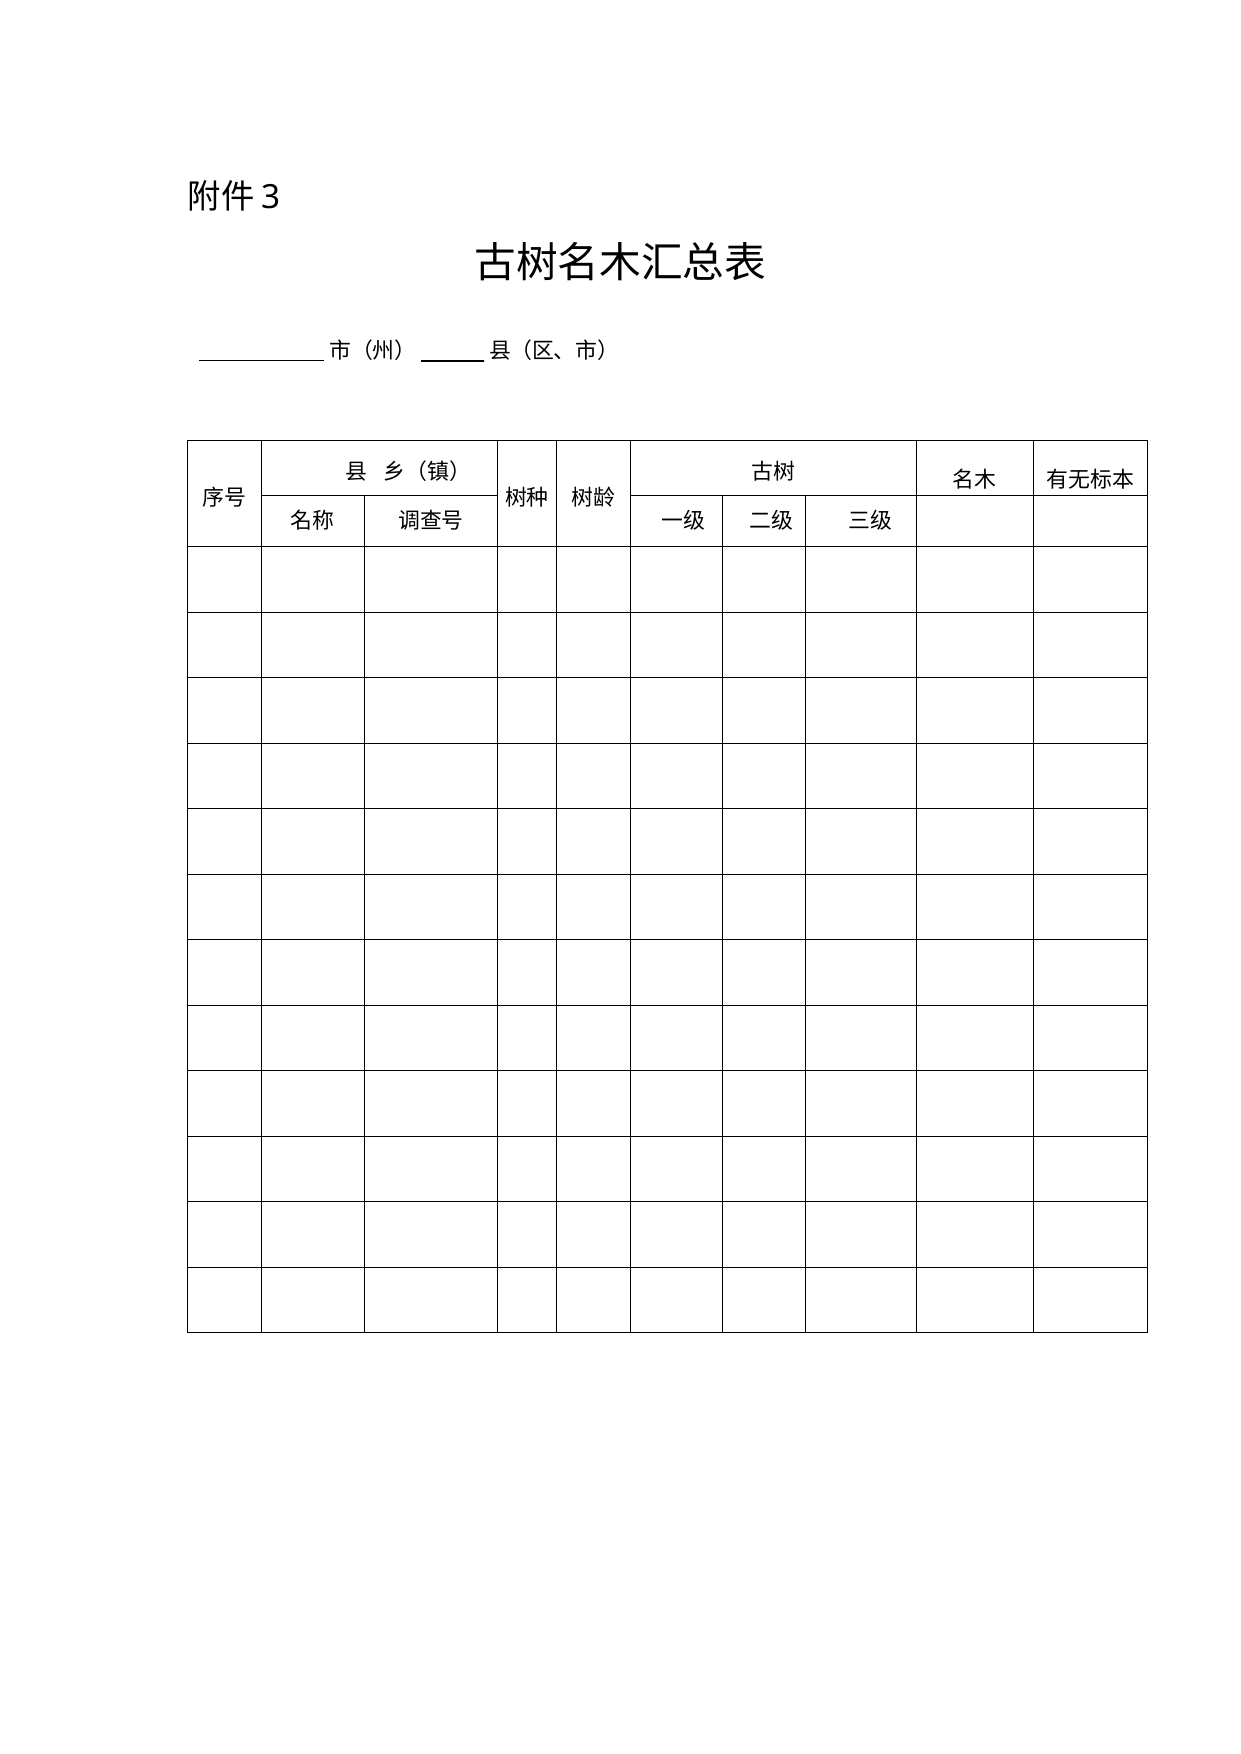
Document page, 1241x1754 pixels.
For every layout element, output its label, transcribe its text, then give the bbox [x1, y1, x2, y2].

table_cell [188, 1202, 261, 1267]
table_cell [631, 613, 722, 677]
table_cell [1034, 613, 1147, 677]
table_cell [806, 809, 916, 873]
table_cell [498, 940, 556, 1004]
table_header 有无标本 [1034, 441, 1147, 495]
table_cell [498, 678, 556, 742]
table_cell [917, 1071, 1033, 1136]
table_cell [188, 547, 261, 611]
table_cell [806, 613, 916, 677]
table_cell [917, 1137, 1033, 1201]
table_cell [1034, 678, 1147, 742]
table_header 古树 [631, 441, 916, 495]
table_cell [631, 940, 722, 1004]
table_cell [631, 1071, 722, 1136]
table_cell [557, 613, 630, 677]
table_cell [631, 678, 722, 742]
table_cell [1034, 1268, 1147, 1332]
table_cell [262, 1202, 364, 1267]
table_cell [917, 809, 1033, 873]
table_cell [806, 1006, 916, 1070]
table_cell [917, 940, 1033, 1004]
table_cell [188, 678, 261, 742]
table_cell [557, 1202, 630, 1267]
text 附件3 [187, 162, 1053, 227]
table_cell [498, 547, 556, 611]
table_cell [917, 1202, 1033, 1267]
table_cell [806, 744, 916, 808]
table_cell [917, 678, 1033, 742]
table_cell 二级 [723, 496, 805, 546]
table_cell [1034, 547, 1147, 611]
table_cell [557, 1071, 630, 1136]
table_cell [498, 809, 556, 873]
table_header 树种 [498, 441, 556, 546]
table_cell [365, 1137, 497, 1201]
table_header 树龄 [557, 441, 630, 546]
table_cell [723, 1006, 805, 1070]
table_cell [917, 613, 1033, 677]
table_cell [188, 1071, 261, 1136]
table_cell [1034, 744, 1147, 808]
table_cell [806, 875, 916, 939]
table_cell [365, 809, 497, 873]
table_cell [917, 744, 1033, 808]
table_cell [917, 496, 1033, 546]
table_cell [262, 940, 364, 1004]
table_cell [557, 744, 630, 808]
table_cell [917, 1006, 1033, 1070]
text 古树名木汇总表 [187, 227, 1053, 292]
table_cell [723, 940, 805, 1004]
table_cell 调查号 [365, 496, 497, 546]
table_cell [723, 1202, 805, 1267]
table_cell [723, 1071, 805, 1136]
table_cell 三级 [806, 496, 916, 546]
table_cell [365, 744, 497, 808]
table_cell [498, 1202, 556, 1267]
table_cell [631, 547, 722, 611]
table_cell [723, 613, 805, 677]
table_cell [188, 875, 261, 939]
table_cell [498, 1006, 556, 1070]
table_cell [631, 1268, 722, 1332]
table_cell [262, 613, 364, 677]
table_cell [806, 1268, 916, 1332]
table_cell [631, 1202, 722, 1267]
table_cell [557, 809, 630, 873]
table_cell [498, 744, 556, 808]
table_cell [723, 809, 805, 873]
table_cell [806, 1071, 916, 1136]
table_cell [262, 1071, 364, 1136]
table_cell [631, 1137, 722, 1201]
table_cell [365, 1071, 497, 1136]
table_cell [631, 875, 722, 939]
table_cell [557, 940, 630, 1004]
table_cell [262, 744, 364, 808]
table_cell [806, 1137, 916, 1201]
table_cell [557, 875, 630, 939]
table_cell [806, 940, 916, 1004]
table_cell [188, 1006, 261, 1070]
table_cell [1034, 1137, 1147, 1201]
table_cell [917, 1268, 1033, 1332]
table_cell [1034, 875, 1147, 939]
table_cell [498, 1071, 556, 1136]
table_cell [1034, 1202, 1147, 1267]
table_cell [1034, 1071, 1147, 1136]
table_cell [723, 678, 805, 742]
table_cell [917, 547, 1033, 611]
table_cell [498, 613, 556, 677]
table_cell [188, 1268, 261, 1332]
table_header 名木 [917, 441, 1033, 495]
table_cell [365, 1202, 497, 1267]
table_cell [365, 1006, 497, 1070]
table_cell [262, 678, 364, 742]
table_cell [1034, 809, 1147, 873]
table_cell [631, 1006, 722, 1070]
table_header 序号 [188, 441, 261, 546]
table_cell [557, 678, 630, 742]
table_cell [365, 875, 497, 939]
table_cell [917, 875, 1033, 939]
table_cell [365, 1268, 497, 1332]
table_cell [262, 1137, 364, 1201]
table_cell [631, 744, 722, 808]
table_cell [365, 678, 497, 742]
table_cell [723, 744, 805, 808]
table_cell [1034, 940, 1147, 1004]
table_cell [723, 875, 805, 939]
table_cell [262, 875, 364, 939]
table_cell [365, 547, 497, 611]
table_cell [188, 940, 261, 1004]
table_cell [262, 547, 364, 611]
table_cell [806, 678, 916, 742]
table_cell [262, 809, 364, 873]
table_cell [188, 613, 261, 677]
table_header 县 乡（镇） [262, 441, 497, 495]
table_cell [1034, 1006, 1147, 1070]
table_cell [557, 1137, 630, 1201]
table_cell [723, 547, 805, 611]
table_cell [188, 744, 261, 808]
table_cell [806, 1202, 916, 1267]
table_cell [1034, 496, 1147, 546]
table_cell [262, 1268, 364, 1332]
table_cell [498, 875, 556, 939]
table_cell [631, 809, 722, 873]
table_cell [557, 547, 630, 611]
table_cell [723, 1137, 805, 1201]
table_cell [806, 547, 916, 611]
table_cell [498, 1268, 556, 1332]
table_cell [557, 1268, 630, 1332]
table_cell [723, 1268, 805, 1332]
table_cell [365, 613, 497, 677]
table_cell [262, 1006, 364, 1070]
table_cell [498, 1137, 556, 1201]
table_cell 名称 [262, 496, 364, 546]
table_cell [188, 1137, 261, 1201]
table_cell 一级 [631, 496, 722, 546]
table_cell [365, 940, 497, 1004]
table_cell [188, 809, 261, 873]
text 市（州） 县（区、市） [199, 335, 1053, 364]
table_cell [557, 1006, 630, 1070]
